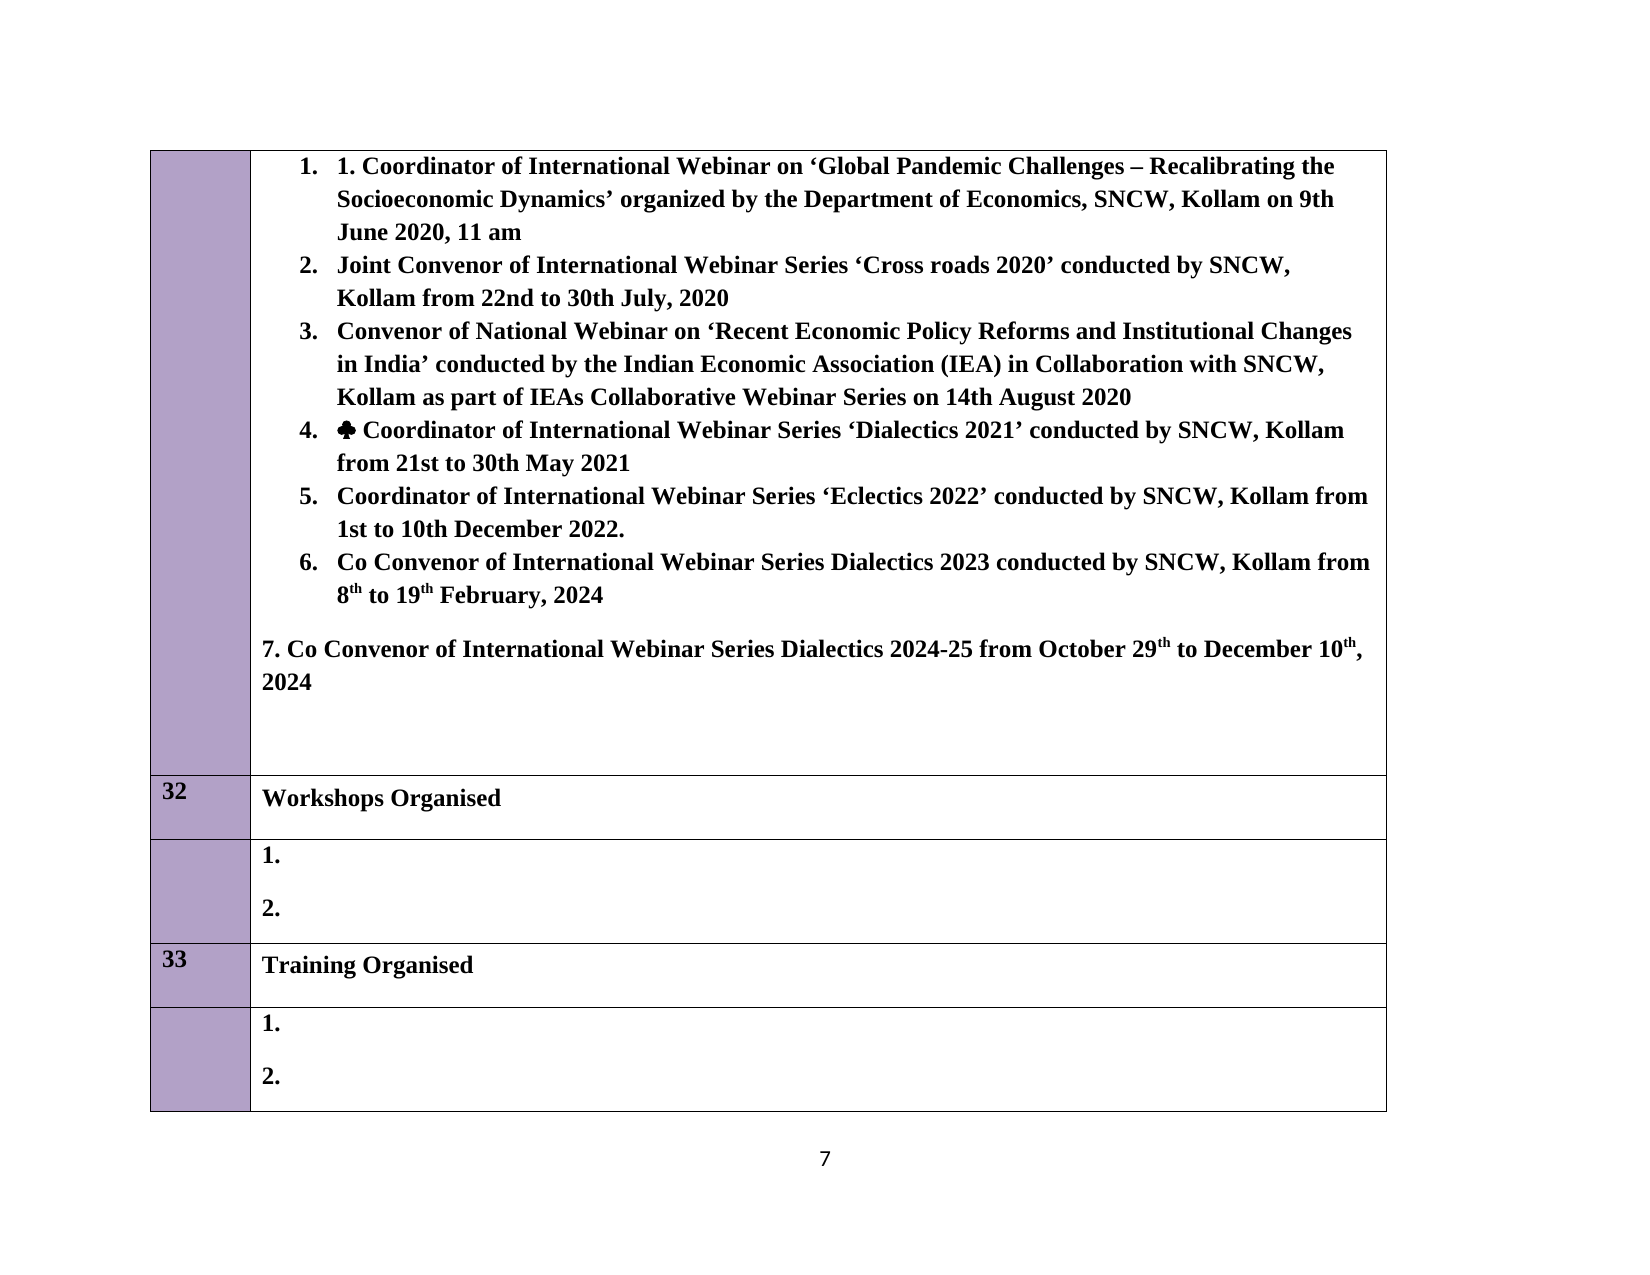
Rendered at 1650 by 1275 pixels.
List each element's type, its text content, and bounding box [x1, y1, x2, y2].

table_cell [151, 1008, 250, 1111]
table_cell 1. 2. [251, 1008, 1386, 1111]
table_cell [151, 151, 250, 775]
table_cell Training Organised [251, 944, 1386, 1007]
table_cell 32 [151, 776, 250, 839]
table_cell 33 [151, 944, 250, 1007]
table_cell 1. Coordinator of International Webinar on ‘Global Pandemic Challenges – Recalibrating the Socioeconomic Dynamics’ organized by the Department of Economics, SNCW, Kollam on 9th June 2020, 11 am Joint Convenor of International Webinar Series ‘Cross roads 2020’ conducted by SNCW, Kollam from 22nd to 30th July, 2020 Convenor of National Webinar on ‘Recent Economic Policy Reforms and Institutional Changes in India’ conducted by the Indian Economic Association (IEA) in Collaboration with SNCW, Kollam as part of IEAs Collaborative Webinar Series on 14th August 2020 Coordinator of International Webinar Series ‘Dialectics 2021’ conducted by SNCW, Kollam from 21st to 30th May 2021 Coordinator of International Webinar Series ‘Eclectics 2022’ conducted by SNCW, Kollam from 1st to 10th December 2022. Co Convenor of International Webinar Series Dialectics 2023 conducted by SNCW, Kollam from 8th to 19th February, 2024 7. Co Convenor of International Webinar Series Dialectics 2024-25 from October 29th to December 10th, 2024 [251, 151, 1386, 775]
table_cell [151, 840, 250, 943]
table_cell 1. 2. [251, 840, 1386, 943]
table_cell Workshops Organised [251, 776, 1386, 839]
